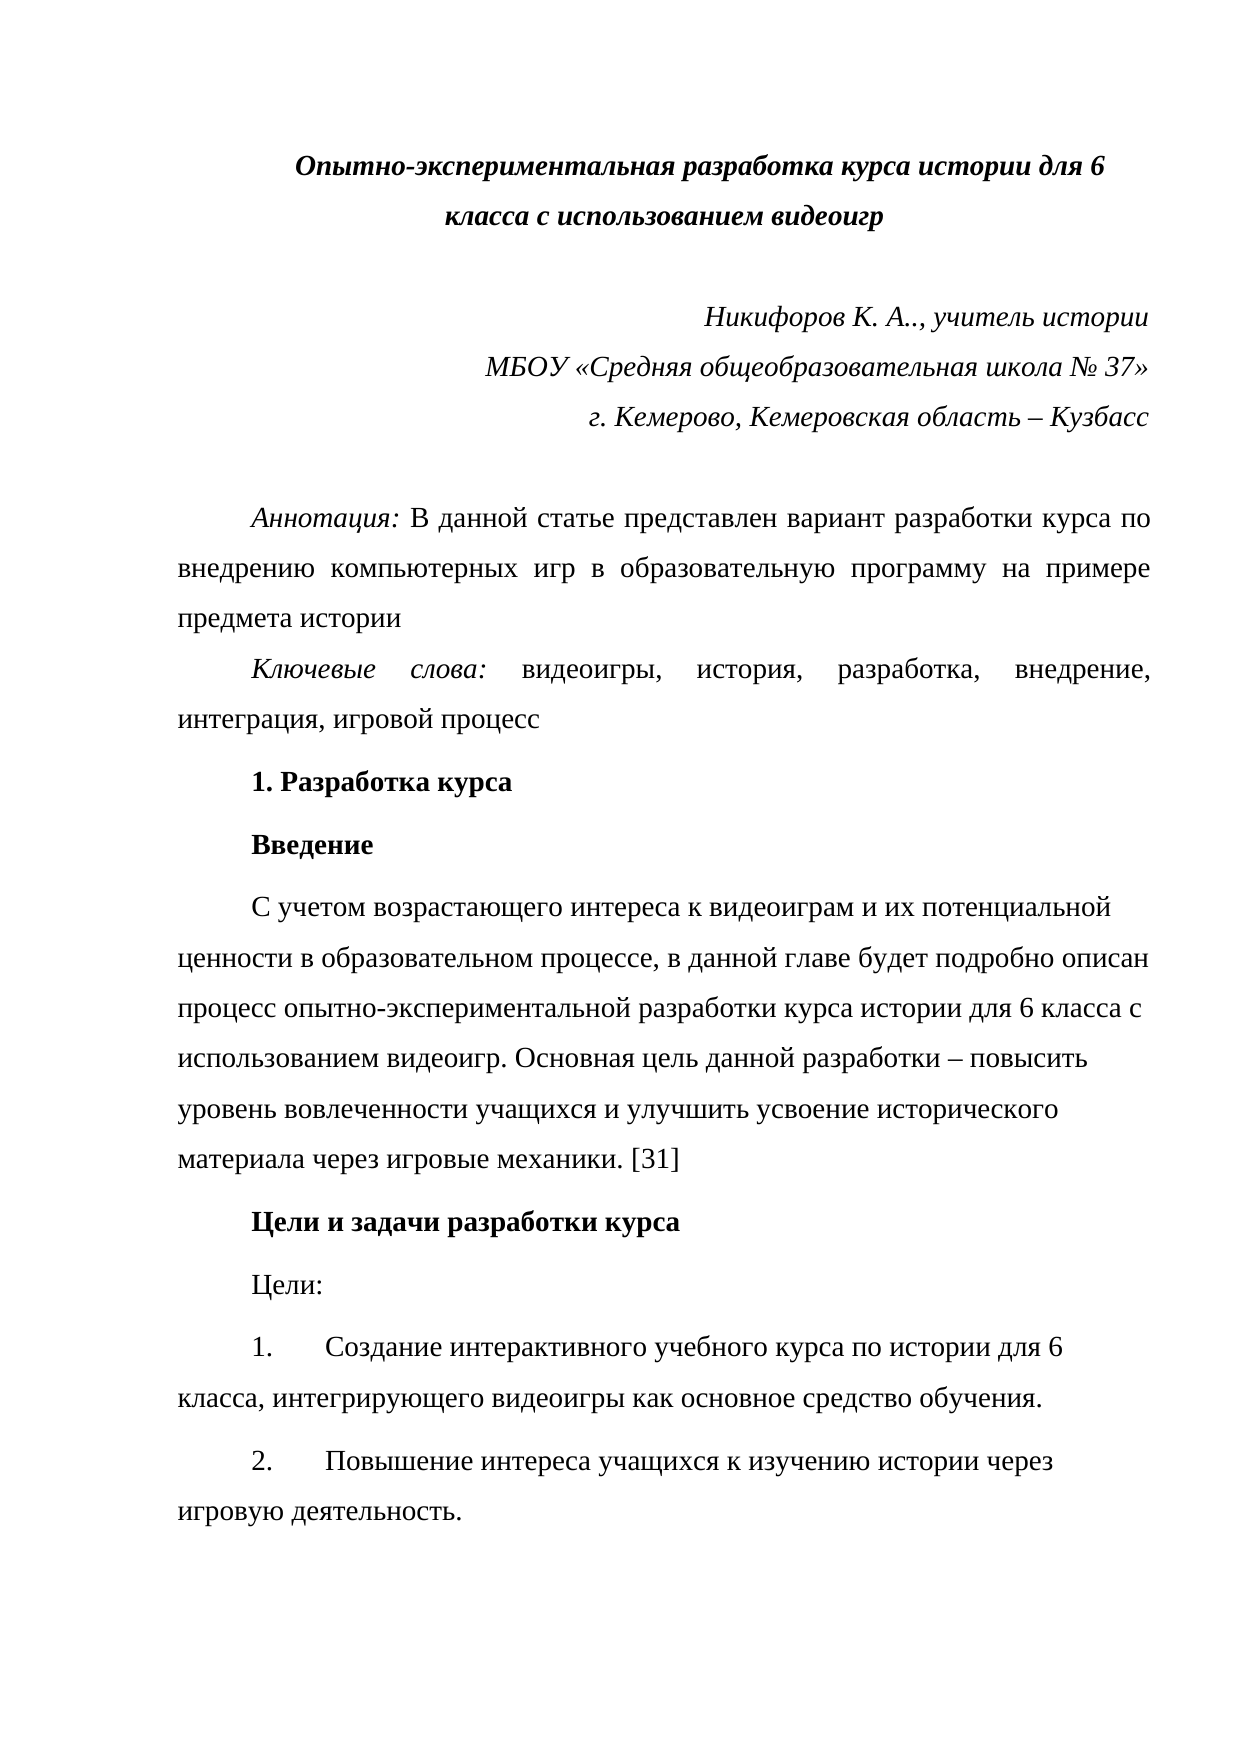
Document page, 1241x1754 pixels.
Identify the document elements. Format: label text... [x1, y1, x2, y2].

text Цели: [177, 1267, 1152, 1300]
text Опытно-экспериментальная разработка курса истории для 6 класса с использованием видеоигр [177, 148, 1152, 232]
text г. Кемерово, Кемеровская область – Кузбасс [177, 399, 1152, 433]
text Цели и задачи разработки курса [177, 1204, 1152, 1237]
list Создание интерактивного учебного курса по истории для 6 класса, интегрирующего видеоигры как основное средство обучения. [177, 1329, 1152, 1413]
list Повышение интереса учащихся к изучению истории через игровую деятельность. [177, 1443, 1152, 1527]
text 1. Разработка курса [177, 764, 1152, 797]
text Аннотация: В данной статье представлен вариант разработки курса по внедрению компьютерных игр в образовательную программу на примере предмета истории [177, 500, 1152, 634]
text Ключевые слова: видеоигры, история, разработка, внедрение, интеграция, игровой процесс [177, 651, 1152, 735]
text Никифоров К. А.., учитель истории [177, 299, 1152, 332]
text МБОУ «Средняя общеобразовательная школа № 37» [177, 349, 1152, 382]
text Введение [177, 827, 1152, 860]
text С учетом возрастающего интереса к видеоиграм и их потенциальной ценности в образовательном процессе, в данной главе будет подробно описан процесс опытно-экспериментальной разработки курса истории для 6 класса с использованием видеоигр. Основная цель данной разработки – повысить уровень вовлеченности учащихся и улучшить усвоение исторического материала через игровые механики. [31] [177, 889, 1152, 1175]
